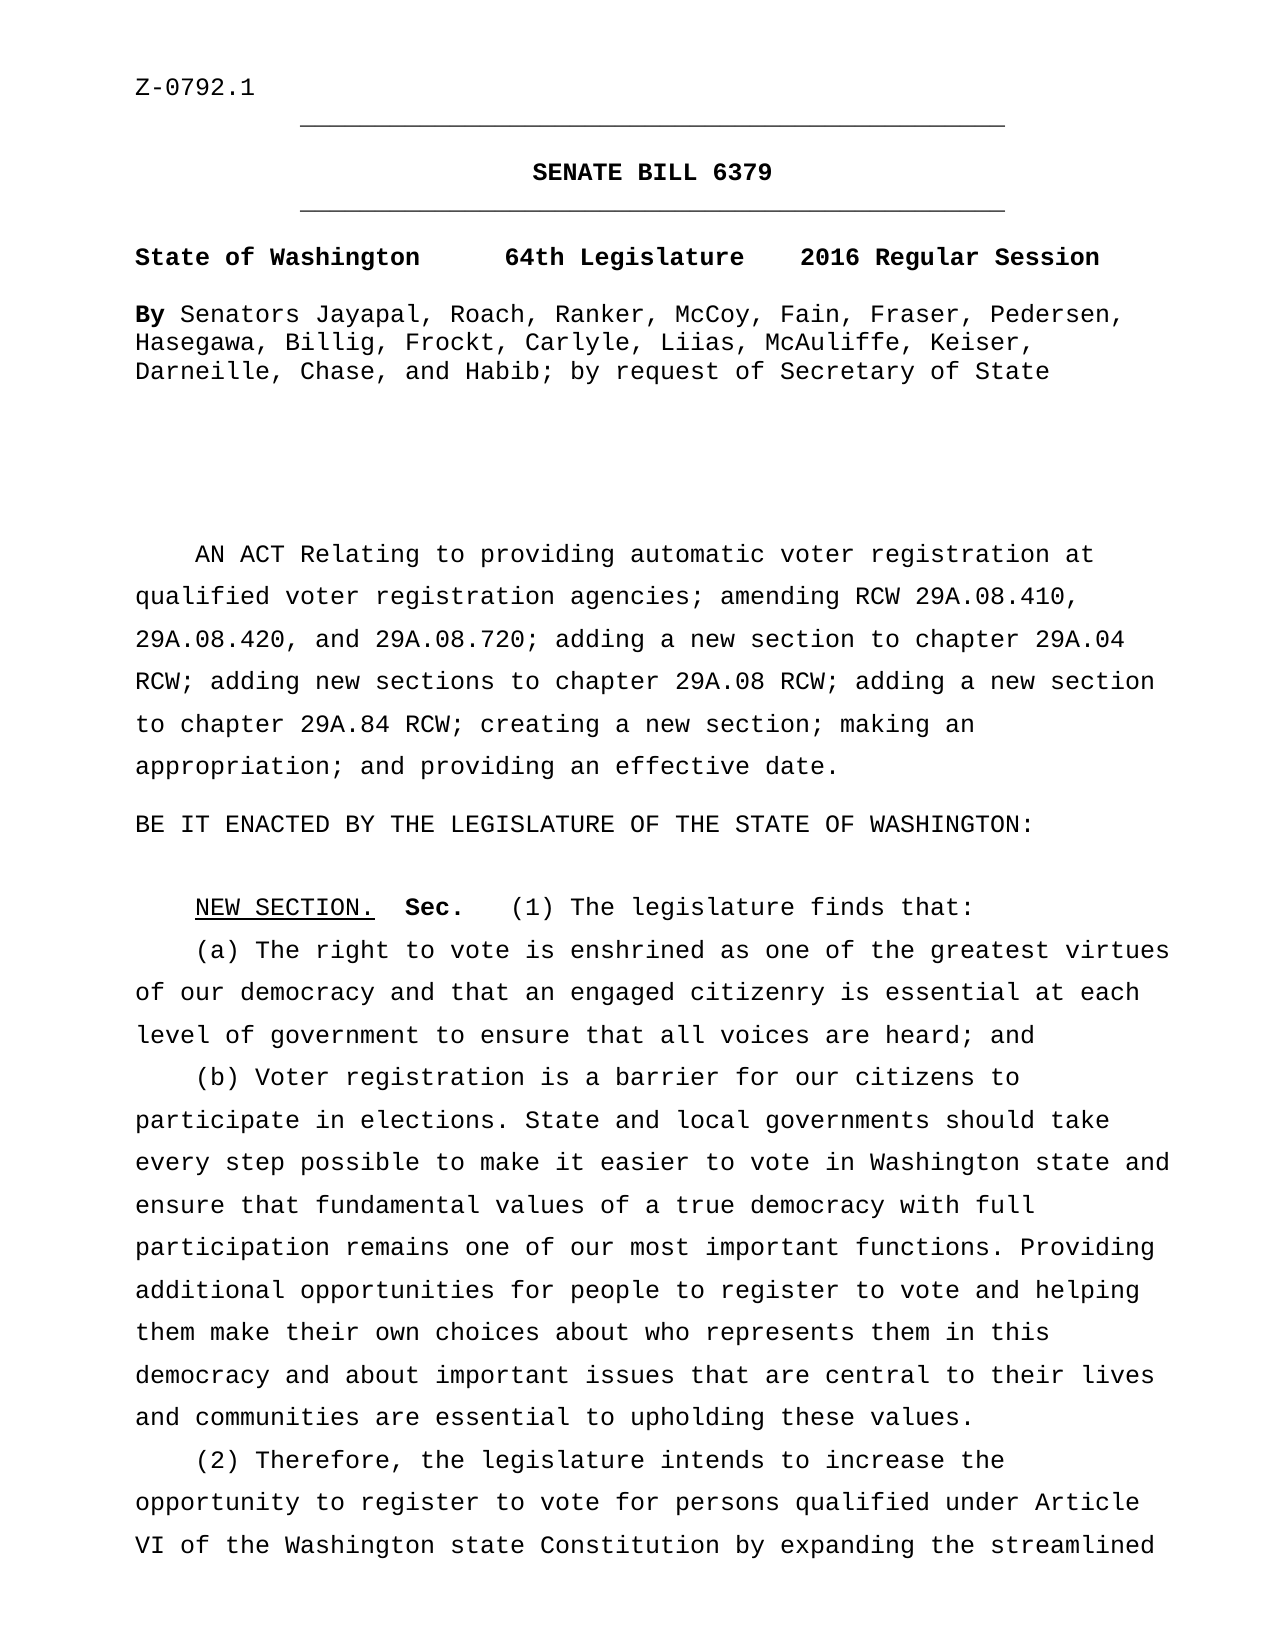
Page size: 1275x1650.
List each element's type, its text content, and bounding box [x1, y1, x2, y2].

text _______________________________________________ [135, 188, 1170, 217]
text SENATE BILL 6379 [135, 160, 1170, 188]
text State of Washington 64th Legislature 2016 Regular Session [135, 245, 1170, 273]
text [135, 1434, 1170, 1562]
text By Senators Jayapal, Roach, Ranker, McCoy, Fain, Fraser, Pedersen, Hasegawa, Billig, Frockt, Carlyle, Liias, McAuliffe, Keiser, Darneille, Chase, and Habib; by request of Secretary of State [135, 302, 1170, 387]
text (a) The right to vote is enshrined as one of the greatest virtues of our democracy and that an engaged citizenry is essential at each level of government to ensure that all voices are heard; and [135, 924, 1170, 1052]
text AN ACT Relating to providing automatic voter registration at qualified voter registration agencies; amending RCW 29A.08.410, 29A.08.420, and 29A.08.720; adding a new section to chapter 29A.04 RCW; adding new sections to chapter 29A.08 RCW; adding a new section to chapter 29A.84 RCW; creating a new section; making an appropriation; and providing an effective date. [135, 528, 1170, 783]
text (b) Voter registration is a barrier for our citizens to participate in elections. State and local governments should take every step possible to make it easier to vote in Washington state and ensure that fundamental values of a true democracy with full participation remains one of our most important functions. Providing additional opportunities for people to register to vote and helping them make their own choices about who represents them in this democracy and about important issues that are central to their lives and communities are essential to upholding these values. [135, 1052, 1170, 1434]
text NEW SECTION. Sec. (1) The legislature finds that: [135, 882, 1170, 924]
text BE IT ENACTED BY THE LEGISLATURE OF THE STATE OF WASHINGTON: [135, 812, 1170, 840]
text Z-0792.1 [135, 75, 1170, 103]
text _______________________________________________ [135, 103, 1170, 132]
